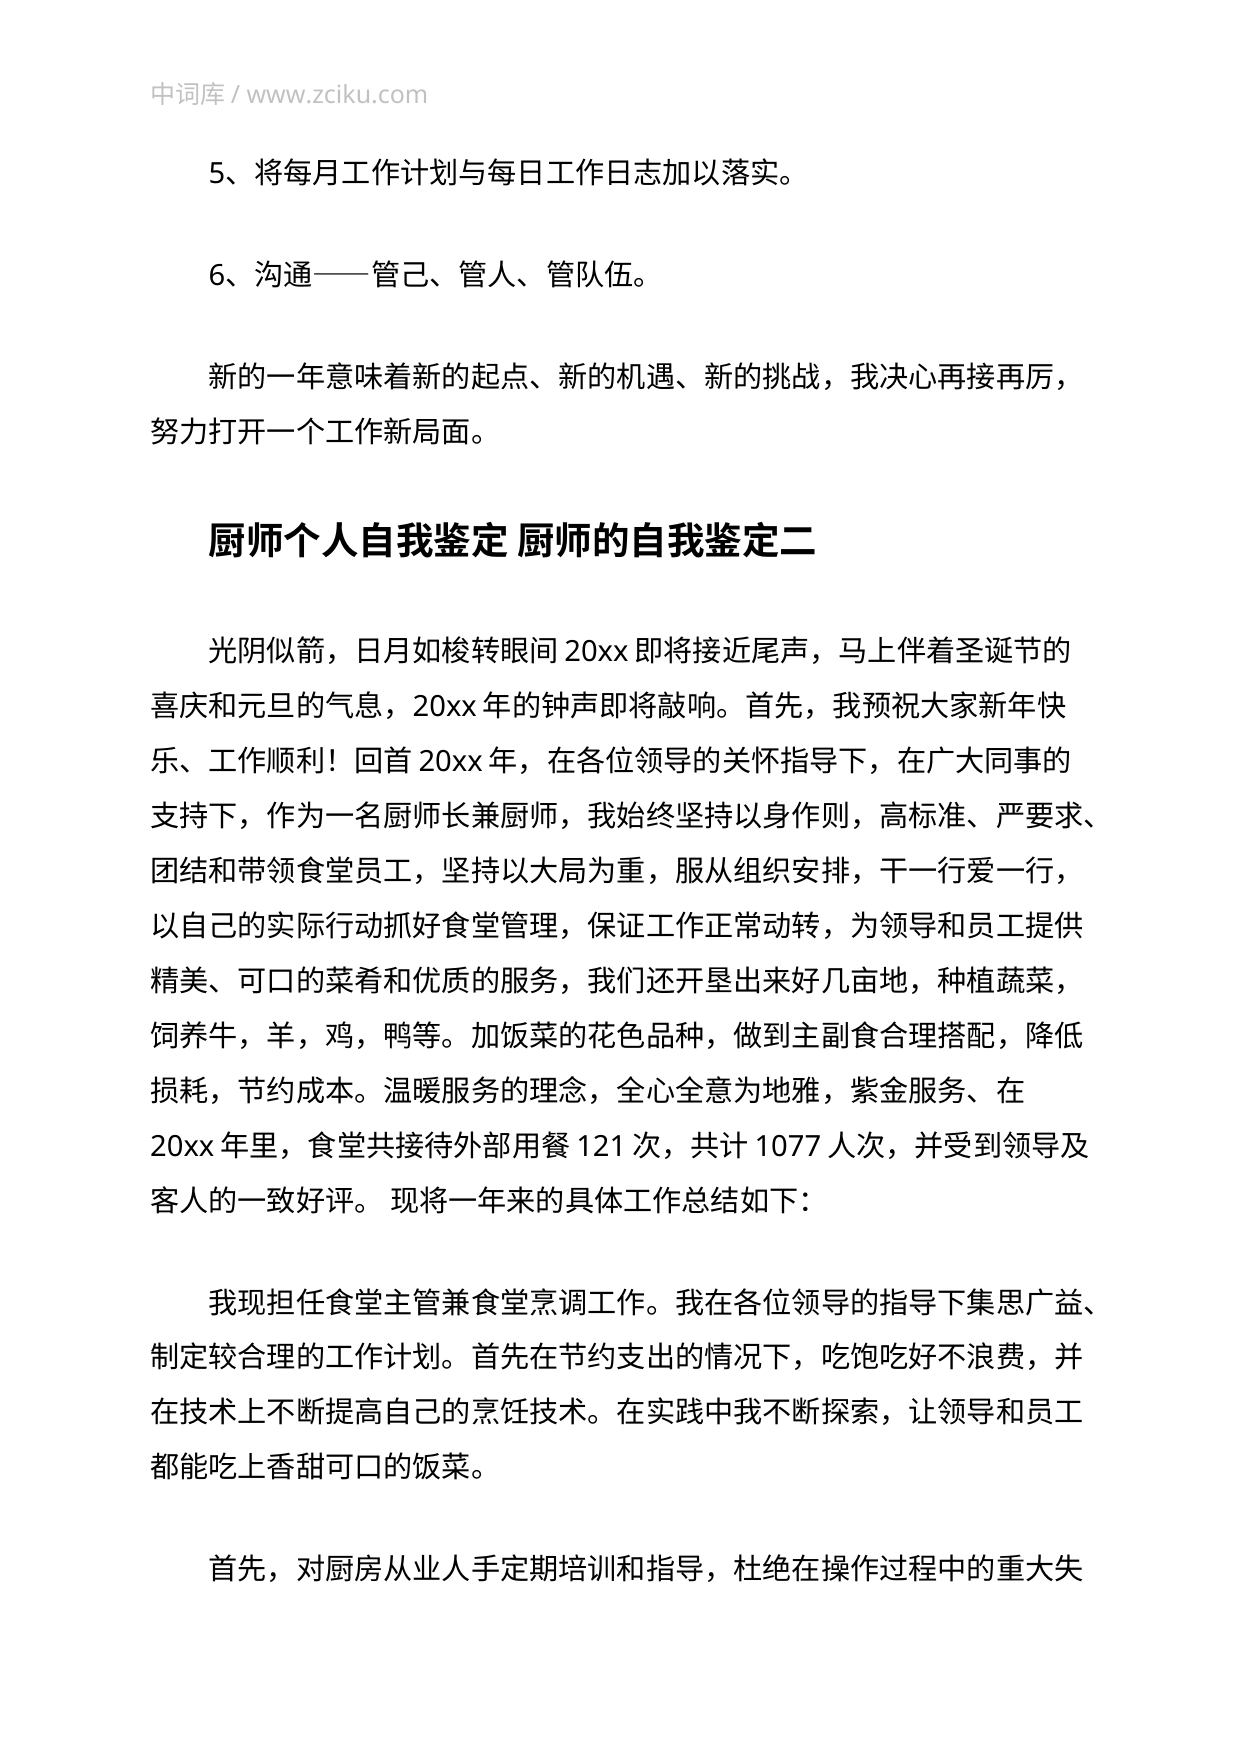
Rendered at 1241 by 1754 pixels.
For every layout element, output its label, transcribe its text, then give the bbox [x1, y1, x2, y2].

text 厨师个人自我鉴定 厨师的自我鉴定二 [150, 511, 1090, 565]
text 6、沟通——管己、管人、管队伍。 [150, 252, 1090, 294]
text 5、将每月工作计划与每日工作日志加以落实。 [150, 150, 1090, 192]
text 新的一年意味着新的起点、新的机遇、新的挑战，我决心再接再厉，努力打开一个工作新局面。 [150, 354, 1090, 451]
text 光阴似箭，日月如梭转眼间20xx即将接近尾声，马上伴着圣诞节的喜庆和元旦的气息，20xx年的钟声即将敲响。首先，我预祝大家新年快乐、工作顺利！回首20xx年，在各位领导的关怀指导下，在广大同事的支持下，作为一名厨师长兼厨师，我始终坚持以身作则，高标准、严要求、团结和带领食堂员工，坚持以大局为重，服从组织安排，干一行爱一行，以自己的实际行动抓好食堂管理，保证工作正常动转，为领导和员工提供精美、可口的菜肴和优质的服务，我们还开垦出来好几亩地，种植蔬菜，饲养牛，羊，鸡，鸭等。加饭菜的花色品种，做到主副食合理搭配，降低损耗，节约成本。温暖服务的理念，全心全意为地雅，紫金服务、在20xx年里，食堂共接待外部用餐121次，共计1077人次，并受到领导及客人的一致好评。 现将一年来的具体工作总结如下： [150, 628, 1090, 1220]
text 我现担任食堂主管兼食堂烹调工作。我在各位领导的指导下集思广益、制定较合理的工作计划。首先在节约支出的情况下，吃饱吃好不浪费，并在技术上不断提高自己的烹饪技术。在实践中我不断探索，让领导和员工都能吃上香甜可口的饭菜。 [150, 1279, 1090, 1486]
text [150, 1546, 1090, 1588]
